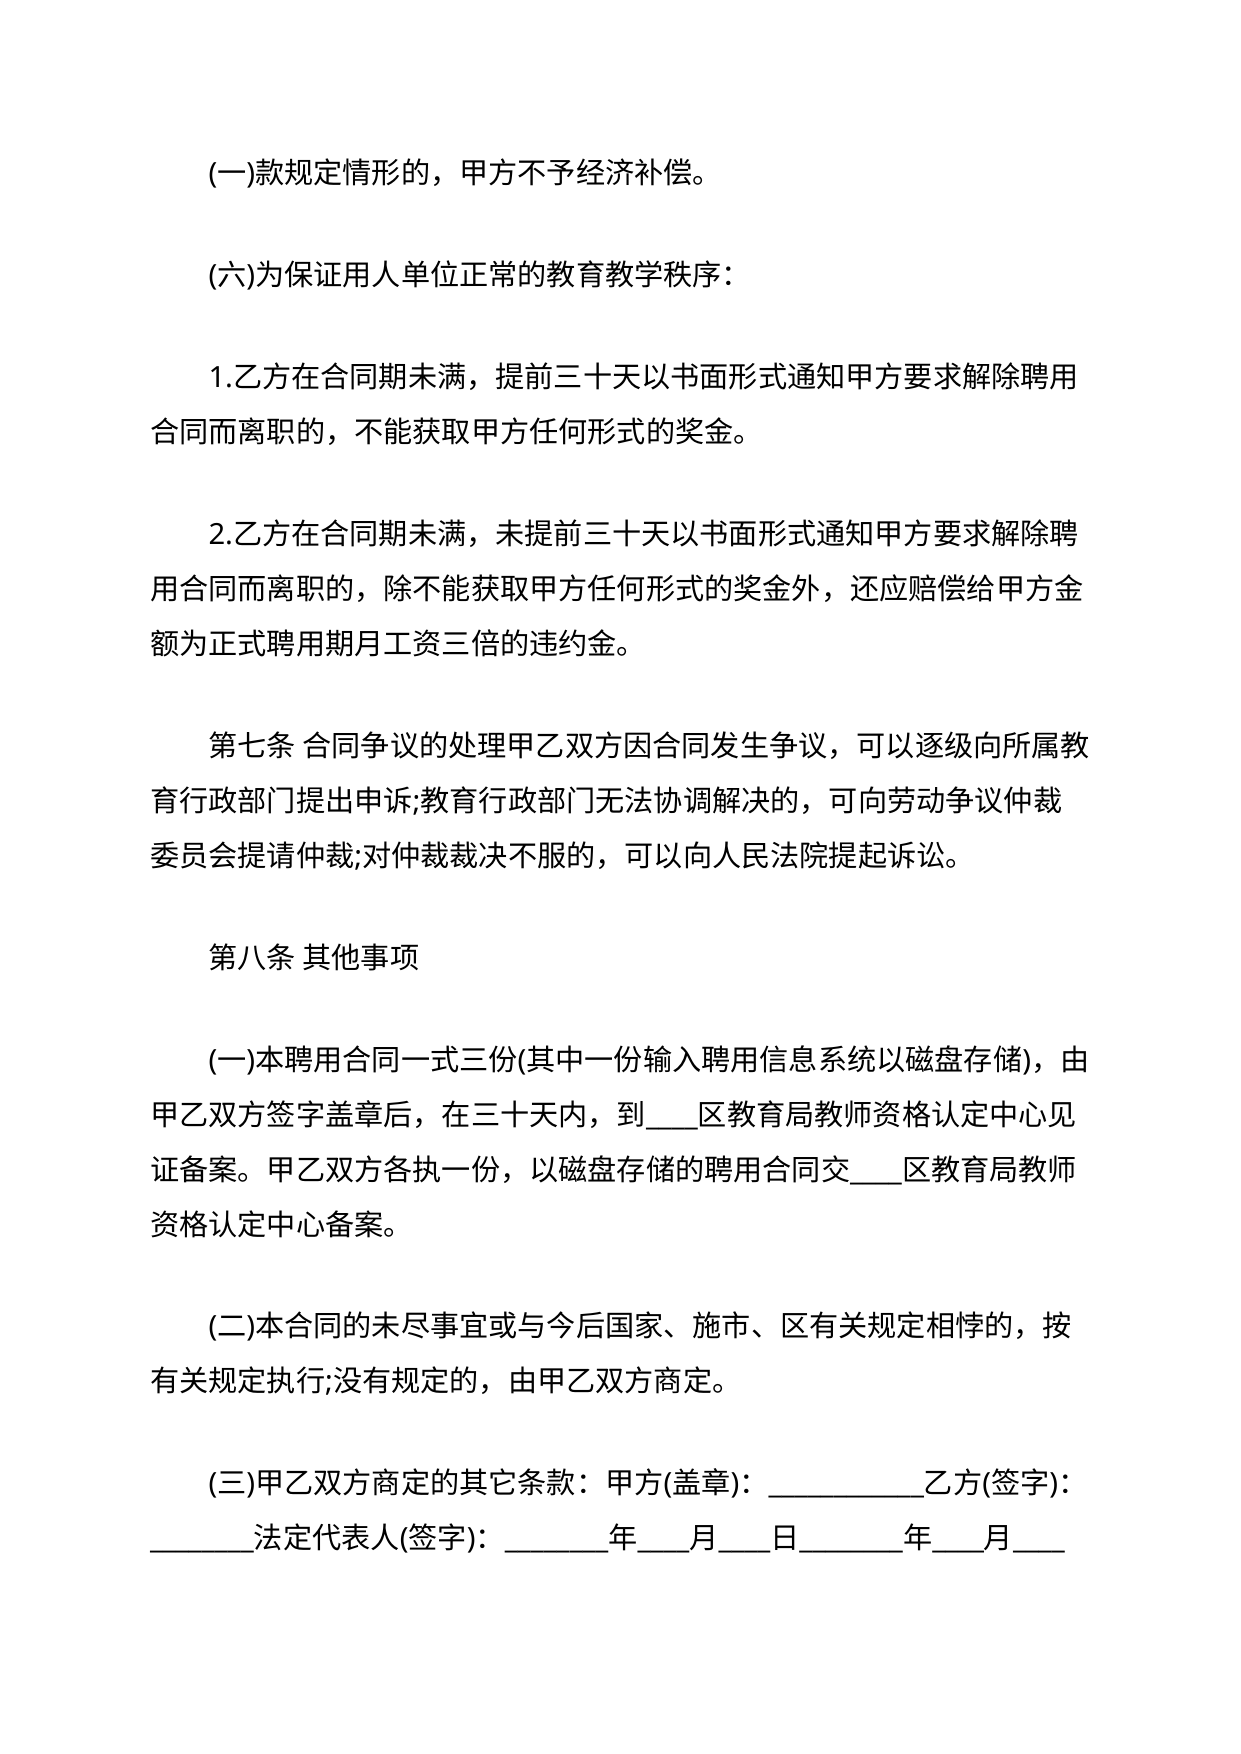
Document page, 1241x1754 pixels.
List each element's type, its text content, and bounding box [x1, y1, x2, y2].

text (一)本聘用合同一式三份(其中一份输入聘用信息系统以磁盘存储)，由甲乙双方签字盖章后，在三十天内，到____区教育局教师资格认定中心见证备案。甲乙双方各执一份，以磁盘存储的聘用合同交____区教育局教师资格认定中心备案。 [150, 1036, 1090, 1243]
text (二)本合同的未尽事宜或与今后国家、施市、区有关规定相悖的，按有关规定执行;没有规定的，由甲乙双方商定。 [150, 1303, 1090, 1400]
text (六)为保证用人单位正常的教育教学秩序： [150, 252, 1090, 294]
text (一)款规定情形的，甲方不予经济补偿。 [150, 150, 1090, 192]
text 1.乙方在合同期未满，提前三十天以书面形式通知甲方要求解除聘用合同而离职的，不能获取甲方任何形式的奖金。 [150, 354, 1090, 451]
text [150, 1460, 1090, 1557]
text 第七条 合同争议的处理甲乙双方因合同发生争议，可以逐级向所属教育行政部门提出申诉;教育行政部门无法协调解决的，可向劳动争议仲裁委员会提请仲裁;对仲裁裁决不服的，可以向人民法院提起诉讼。 [150, 722, 1090, 875]
text 2.乙方在合同期未满，未提前三十天以书面形式通知甲方要求解除聘用合同而离职的，除不能获取甲方任何形式的奖金外，还应赔偿给甲方金额为正式聘用期月工资三倍的违约金。 [150, 511, 1090, 663]
text 第八条 其他事项 [150, 934, 1090, 977]
